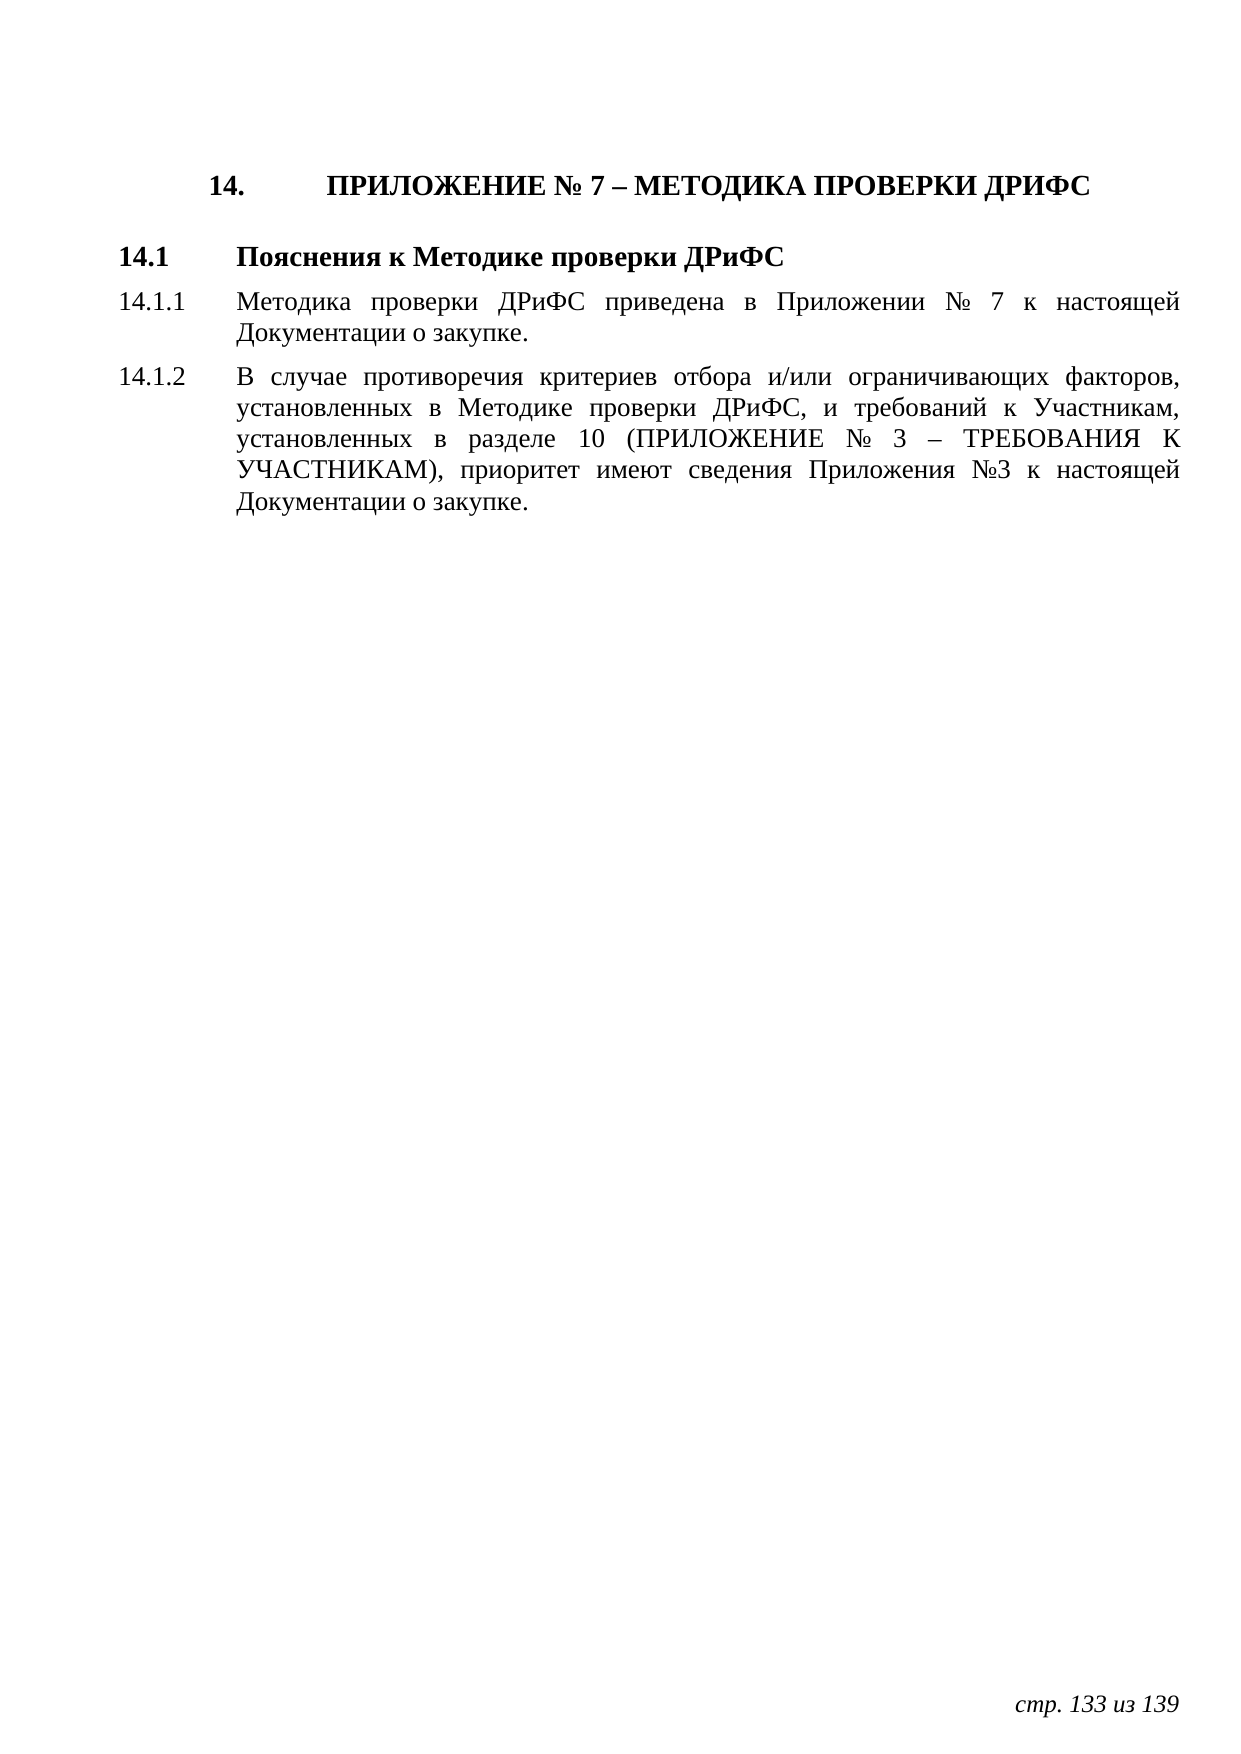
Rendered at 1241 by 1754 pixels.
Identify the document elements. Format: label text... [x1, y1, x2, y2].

list Методика проверки ДРиФС приведена в Приложении № 7 к настоящей Документации о закупке. [118, 285, 1181, 347]
subtitle Пояснения к Методике проверки ДРиФС [118, 239, 1181, 273]
list В случае противоречия критериев отбора и/или ограничивающих факторов, установленных в Методике проверки ДРиФС, и требований к Участникам, установленных в разделе 10 (ПРИЛОЖЕНИЕ № 3 – ТРЕБОВАНИЯ К УЧАСТНИКАМ), приоритет имеют сведения Приложения №3 к настоящей Документации о закупке. [118, 360, 1181, 516]
subtitle ПРИЛОЖЕНИЕ № 7 – МЕТОДИКА ПРОВЕРКИ ДРИФС [118, 168, 1181, 202]
